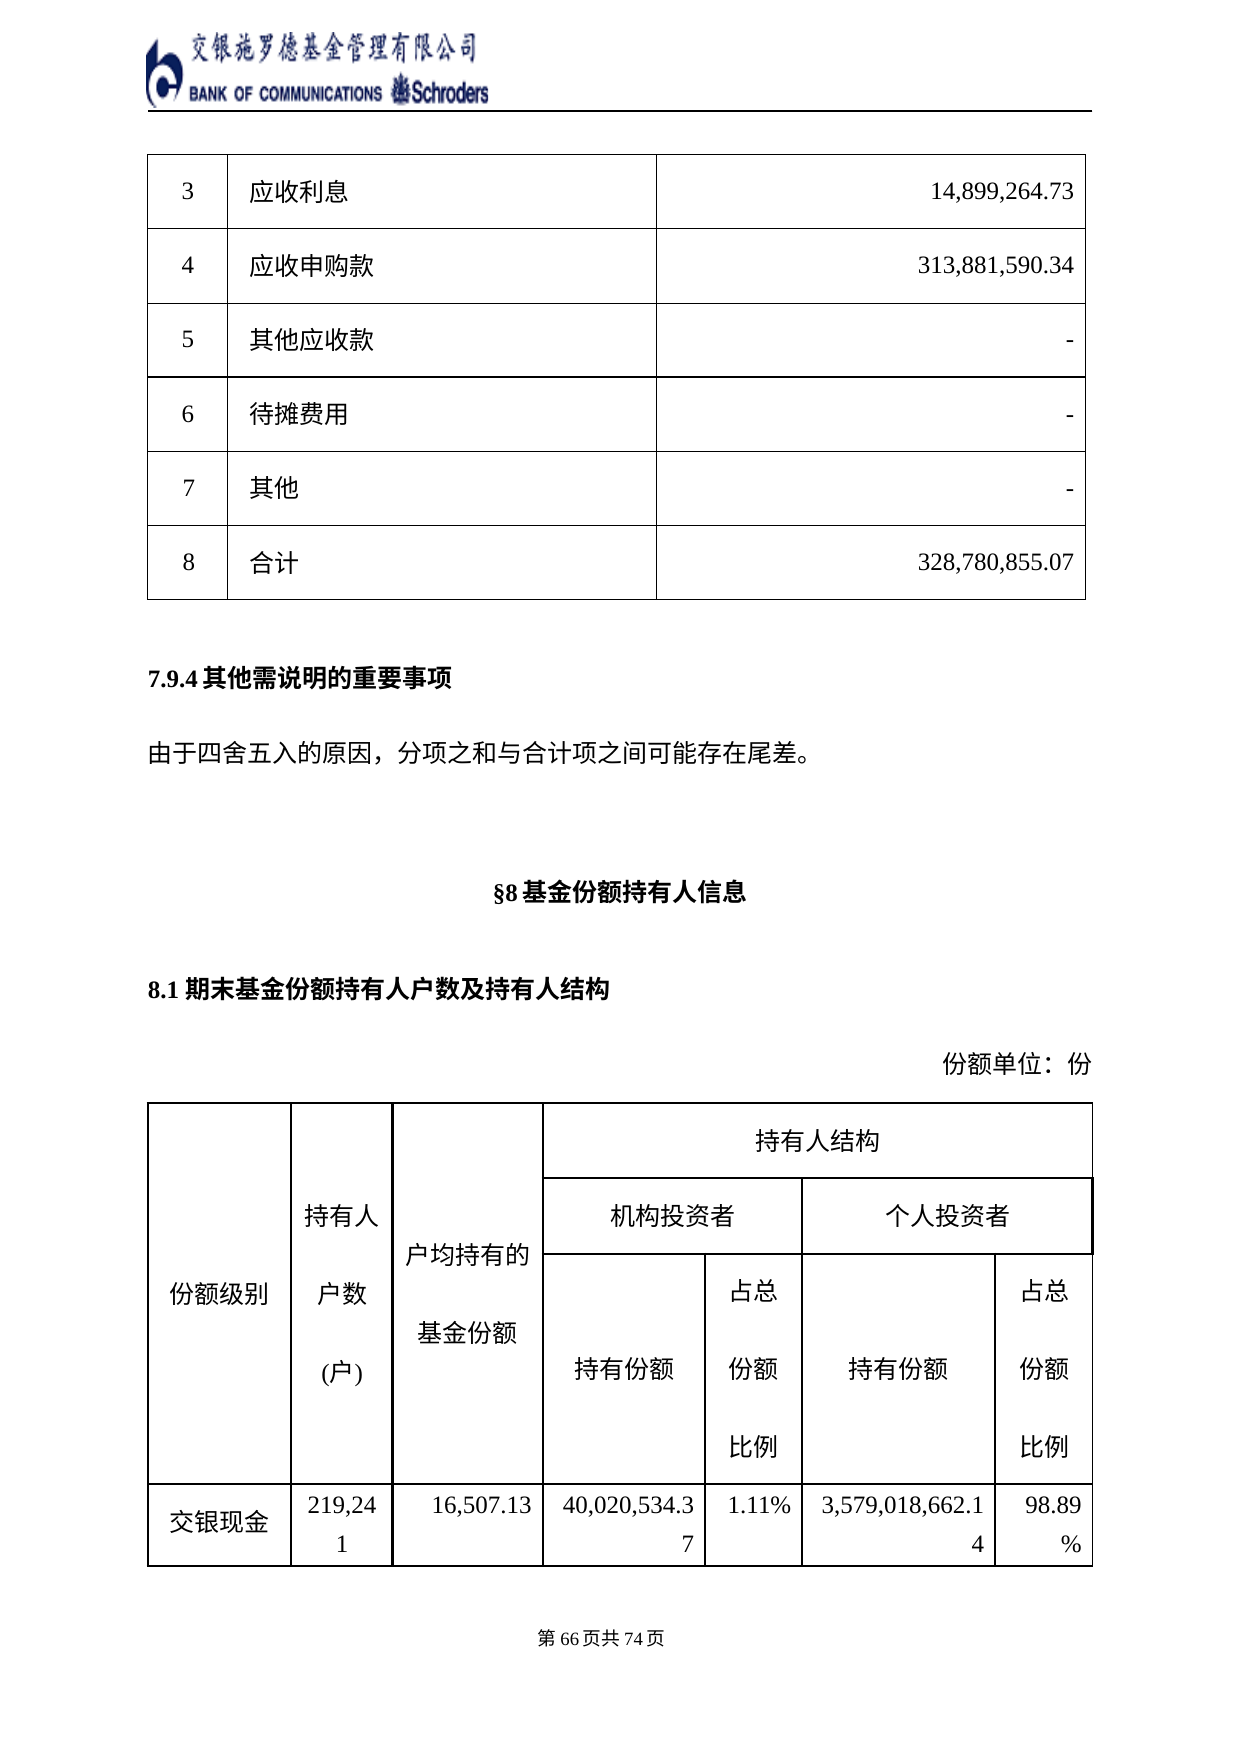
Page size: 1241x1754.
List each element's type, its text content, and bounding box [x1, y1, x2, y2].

table_cell 40,020,534.37 [544, 1485, 704, 1565]
table_cell 3,579,018,662.14 [803, 1485, 994, 1565]
table_cell 交银现金宝货币A [149, 1485, 290, 1565]
table_cell 7 [148, 452, 227, 524]
table_header 持有人户数(户) [292, 1104, 391, 1483]
table_cell 328,780,855.07 [657, 526, 1085, 599]
table_cell 应收申购款 [228, 229, 656, 302]
table_cell 8 [148, 526, 227, 599]
table_cell 个人投资者 [803, 1179, 1091, 1252]
table_cell 313,881,590.34 [657, 229, 1085, 302]
table_header 户均持有的基金份额 [394, 1104, 542, 1483]
text 由于四舍五入的原因，分项之和与合计项之间可能存在尾差。 [148, 719, 1092, 784]
table_cell 待摊费用 [228, 378, 656, 451]
table_cell 占总份额比例 [996, 1255, 1092, 1483]
table_cell - [657, 304, 1085, 376]
table_cell 1.11% [706, 1485, 801, 1565]
table_cell 3 [148, 155, 227, 228]
table_cell 5 [148, 304, 227, 376]
table_header 份额级别 [149, 1104, 290, 1483]
text 7.9.4其他需说明的重要事项 [148, 644, 1092, 709]
table_cell 其他应收款 [228, 304, 656, 376]
table_cell - [657, 378, 1085, 451]
table_cell - [657, 452, 1085, 524]
subtitle 8.1 期末基金份额持有人户数及持有人结构 [148, 955, 1092, 1020]
table_cell 16,507.13 [394, 1485, 542, 1565]
table_cell 4 [148, 229, 227, 302]
table_cell 14,899,264.73 [657, 155, 1085, 228]
subtitle §8基金份额持有人信息 [148, 858, 1092, 923]
picture [146, 32, 489, 108]
table_cell 219,241 [292, 1485, 391, 1565]
table_cell 持有份额 [544, 1255, 704, 1483]
table_cell 应收利息 [228, 155, 656, 228]
table_cell 占总份额比例 [706, 1255, 801, 1483]
table_cell 合计 [228, 526, 656, 599]
table_cell 其他 [228, 452, 656, 524]
table_cell 98.89% [996, 1485, 1092, 1565]
table_cell 持有份额 [803, 1255, 994, 1483]
table_cell 机构投资者 [544, 1179, 801, 1252]
table_cell 6 [148, 378, 227, 451]
table_header 持有人结构 [544, 1104, 1092, 1177]
text 份额单位：份 [149, 1030, 1092, 1095]
